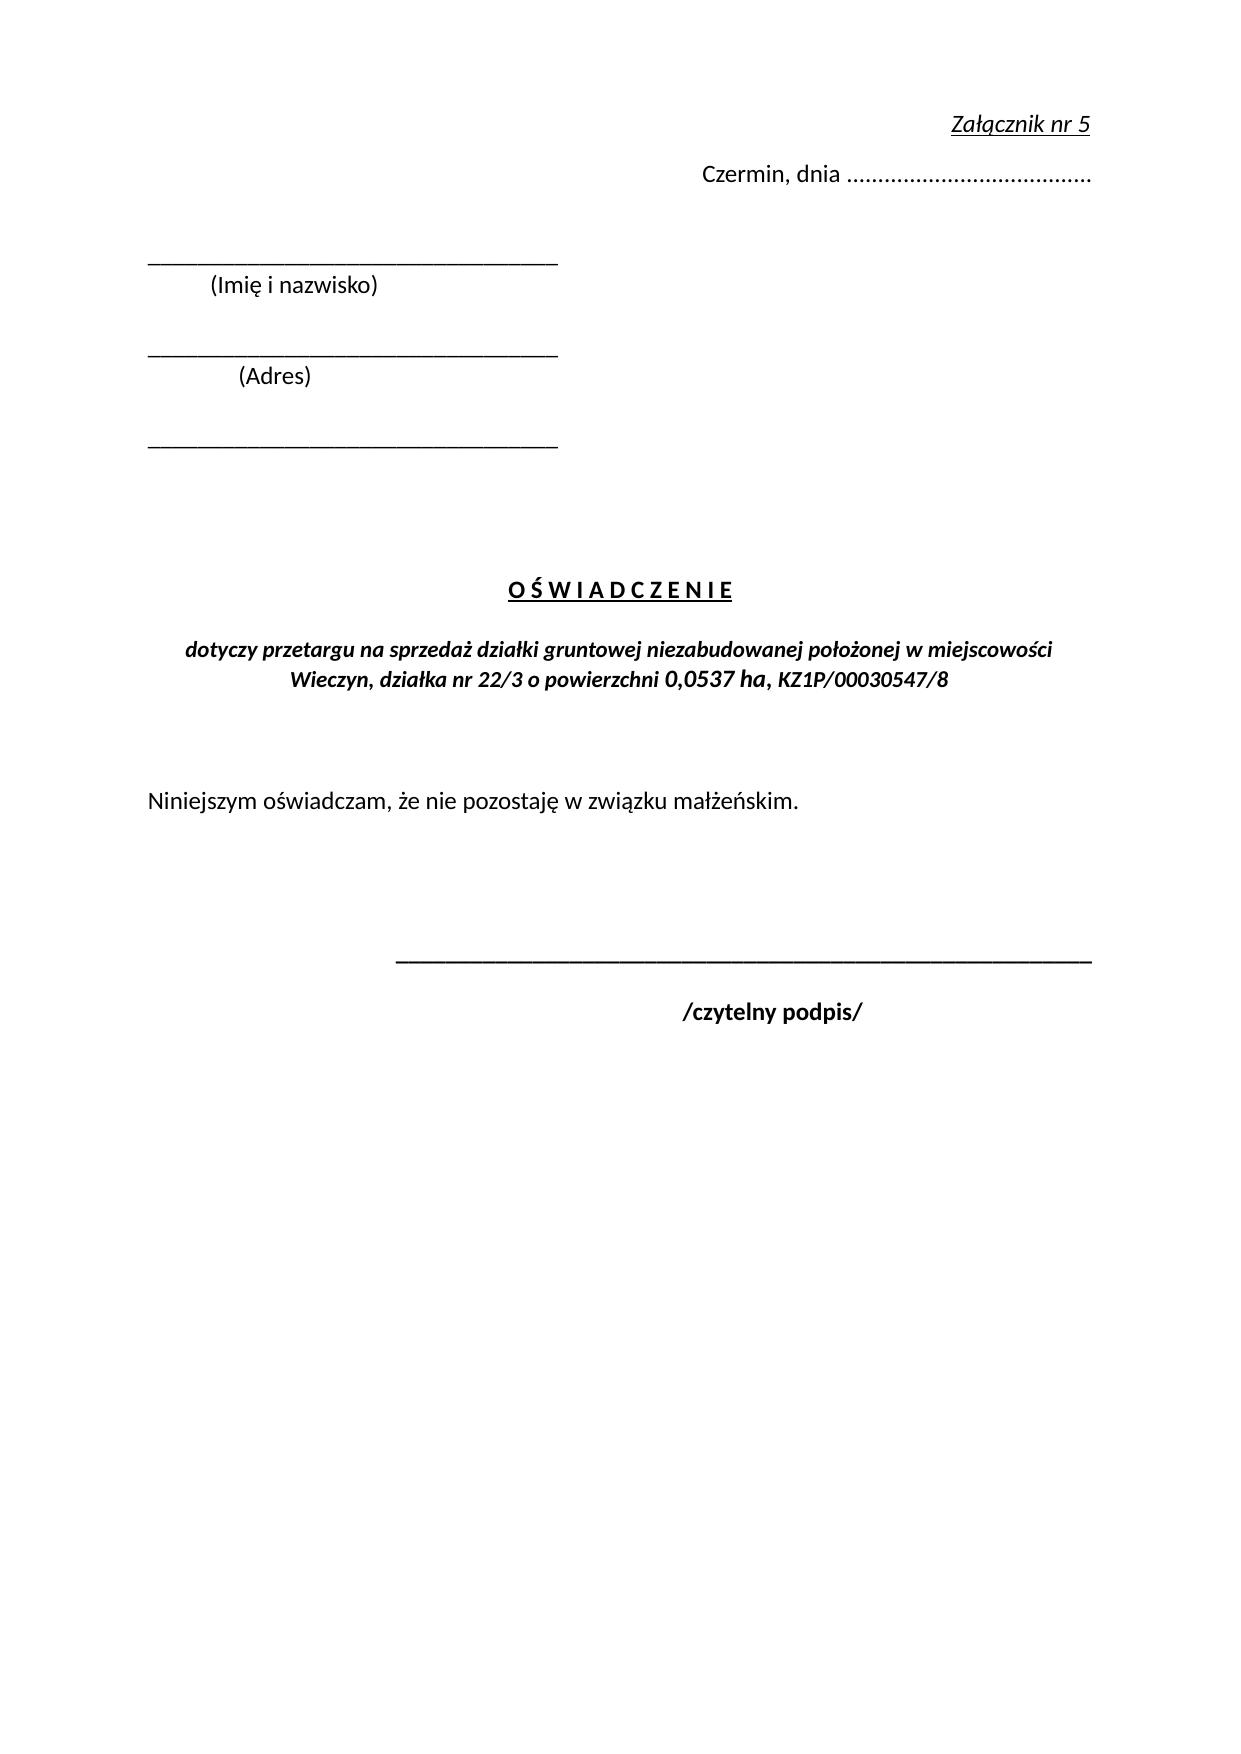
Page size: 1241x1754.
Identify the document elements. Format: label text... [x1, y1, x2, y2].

text Czermin, dnia ....................................... [148, 158, 1092, 189]
text (Imię i nazwisko) [148, 269, 1092, 299]
text _________________________________ [148, 330, 1092, 360]
text O Ś W I A D C Z E N I E [148, 574, 1092, 604]
text dotyczy przetargu na sprzedaż działki gruntowej niezabudowanej położonej w miejscowości Wieczyn, działka nr 22/3 o powierzchni 0,0537 ha, KZ1P/00030547/8 [148, 635, 1092, 694]
text _________________________________ [148, 238, 1092, 269]
text Niniejszym oświadczam, że nie pozostaję w związku małżeńskim. [148, 785, 1092, 816]
text Załącznik nr 5 [148, 109, 1092, 139]
text /czytelny podpis/ [148, 996, 1092, 1027]
text ________________________________________________________ [148, 936, 1092, 967]
text _________________________________ [148, 421, 1092, 452]
text (Adres) [148, 360, 1092, 391]
